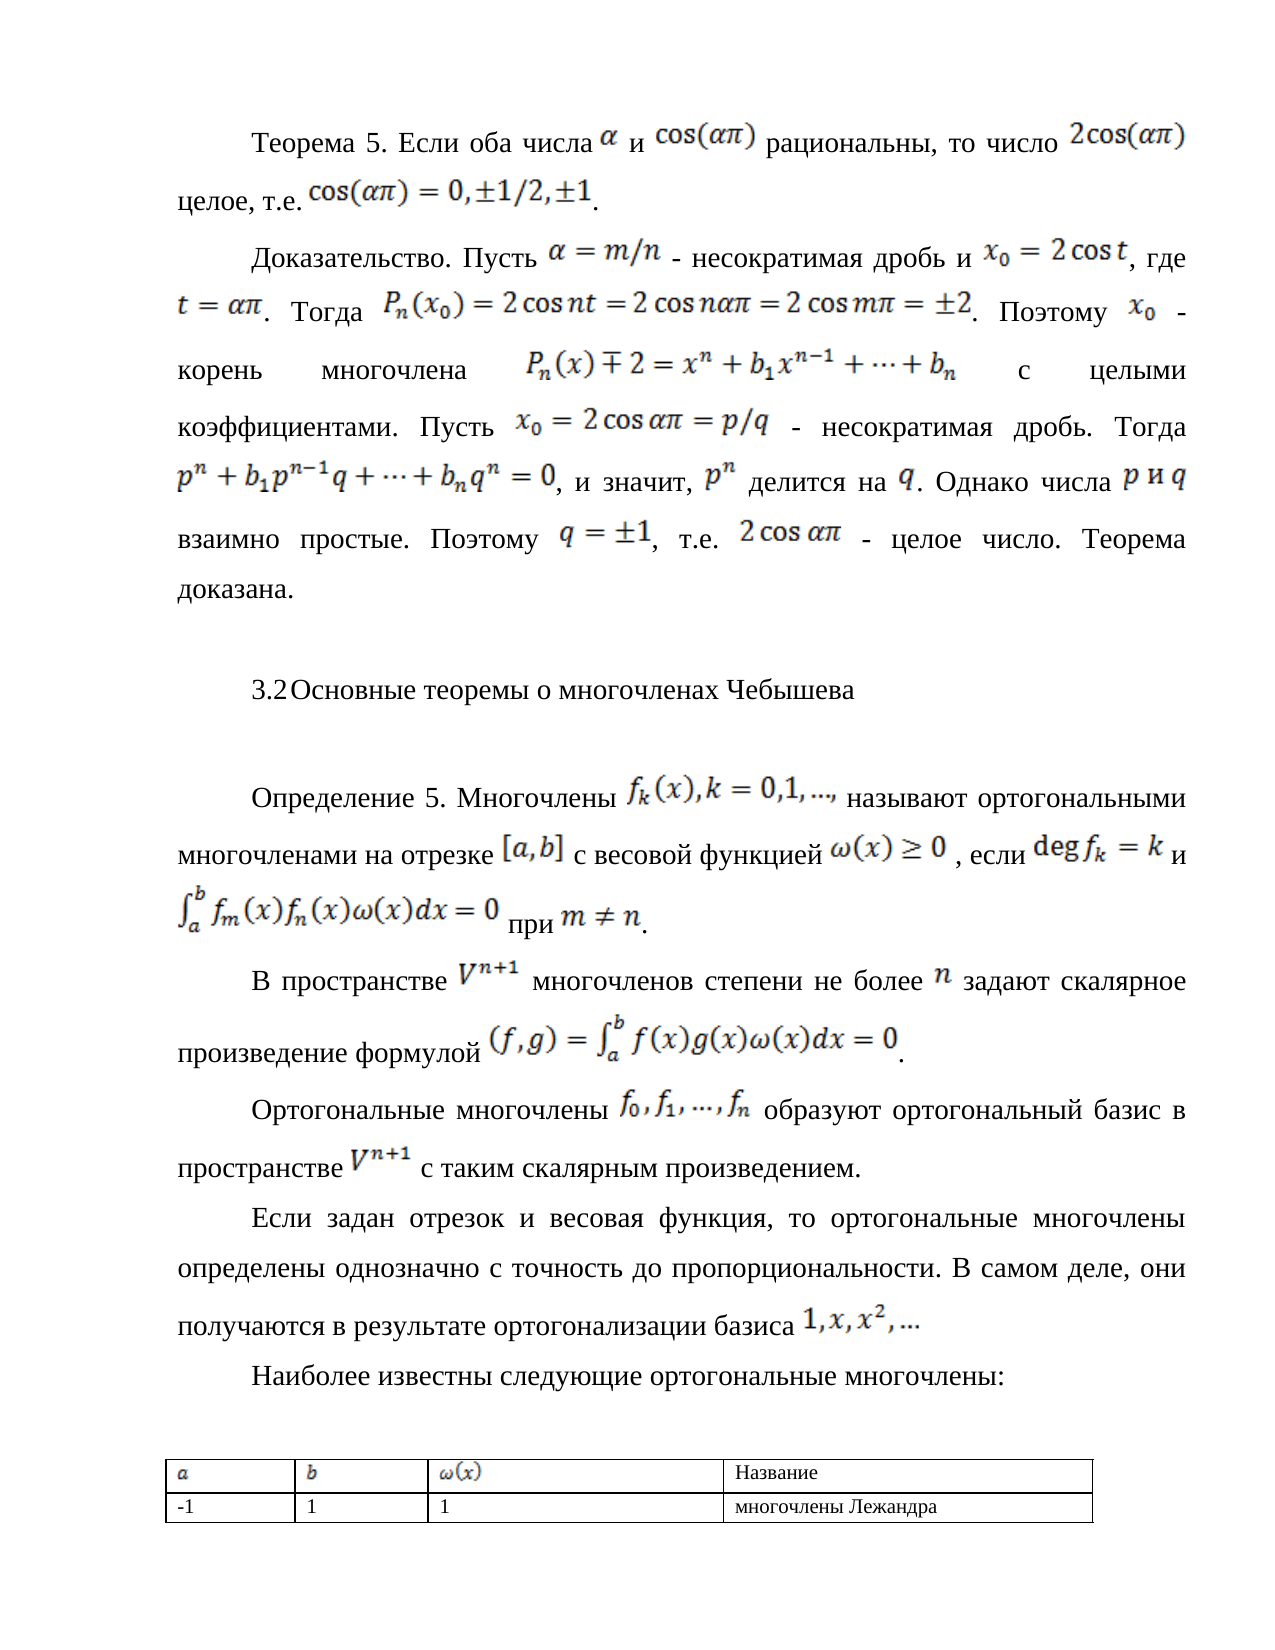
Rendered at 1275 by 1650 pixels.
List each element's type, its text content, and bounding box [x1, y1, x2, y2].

picture [655, 118, 755, 153]
text Ортогональные многочлены образуют ортогональный базис в пространстве с таким скалярным произведением. [177, 1085, 1186, 1183]
picture [306, 1460, 318, 1486]
picture [1033, 830, 1171, 865]
picture [898, 456, 917, 492]
table_cell 1 [429, 1494, 723, 1522]
picture [802, 1300, 920, 1335]
table_cell -1 [167, 1494, 294, 1522]
picture [548, 232, 661, 268]
picture [501, 830, 566, 865]
picture [983, 232, 1129, 268]
picture [739, 514, 842, 549]
text Если задан отрезок и весовая функция, то ортогональные многочлены определены однозначно с точность до пропорциональности. В самом деле, они получаются в результате ортогонализации базиса [177, 1200, 1186, 1341]
text 3.2 Основные теоремы о многочленах Чебышева [251, 672, 1186, 706]
picture [302, 175, 592, 210]
picture [458, 956, 522, 991]
text Доказательство. Пусть - несократимая дробь и , где . Тогда . Поэтому - корень многочлена с целыми коэффициентами. Пусть - несократимая дробь. Тогда , и значит, делится на . Однако числа взаимно простые. Поэтому , т.е. - целое число. Теорема доказана. [177, 233, 1186, 605]
picture [488, 1013, 898, 1063]
picture [1123, 456, 1187, 492]
text В пространстве многочленов степени не более задают скалярное произведение формулой . [177, 956, 1186, 1068]
picture [620, 1085, 753, 1120]
picture [177, 885, 501, 934]
picture [350, 1142, 413, 1177]
picture [934, 956, 952, 991]
picture [559, 514, 652, 549]
picture [1128, 287, 1157, 322]
picture [177, 1460, 190, 1486]
table_header [167, 1460, 294, 1492]
table_header [429, 1460, 723, 1492]
picture [705, 456, 737, 492]
text Определение 5. Многочлены называют ортогональными многочленами на отрезке с весовой функцией , если и при . [177, 773, 1186, 939]
table_header Название [724, 1460, 1092, 1492]
table_cell 1 [296, 1494, 427, 1522]
text Наиболее известны следующие ортогональные многочлены: [177, 1358, 1186, 1392]
text Теорема 5. Если оба числа и рациональны, то число целое, т.е.. [177, 118, 1186, 216]
picture [830, 830, 948, 865]
table_header [296, 1460, 427, 1492]
table_cell многочлены Лежандра [724, 1494, 1092, 1522]
picture [383, 287, 972, 322]
picture [1069, 118, 1187, 153]
picture [627, 772, 837, 808]
picture [515, 402, 771, 437]
picture [177, 456, 556, 492]
picture [593, 118, 619, 153]
picture [439, 1460, 485, 1486]
picture [526, 345, 959, 380]
picture [561, 898, 641, 934]
picture [177, 287, 264, 322]
